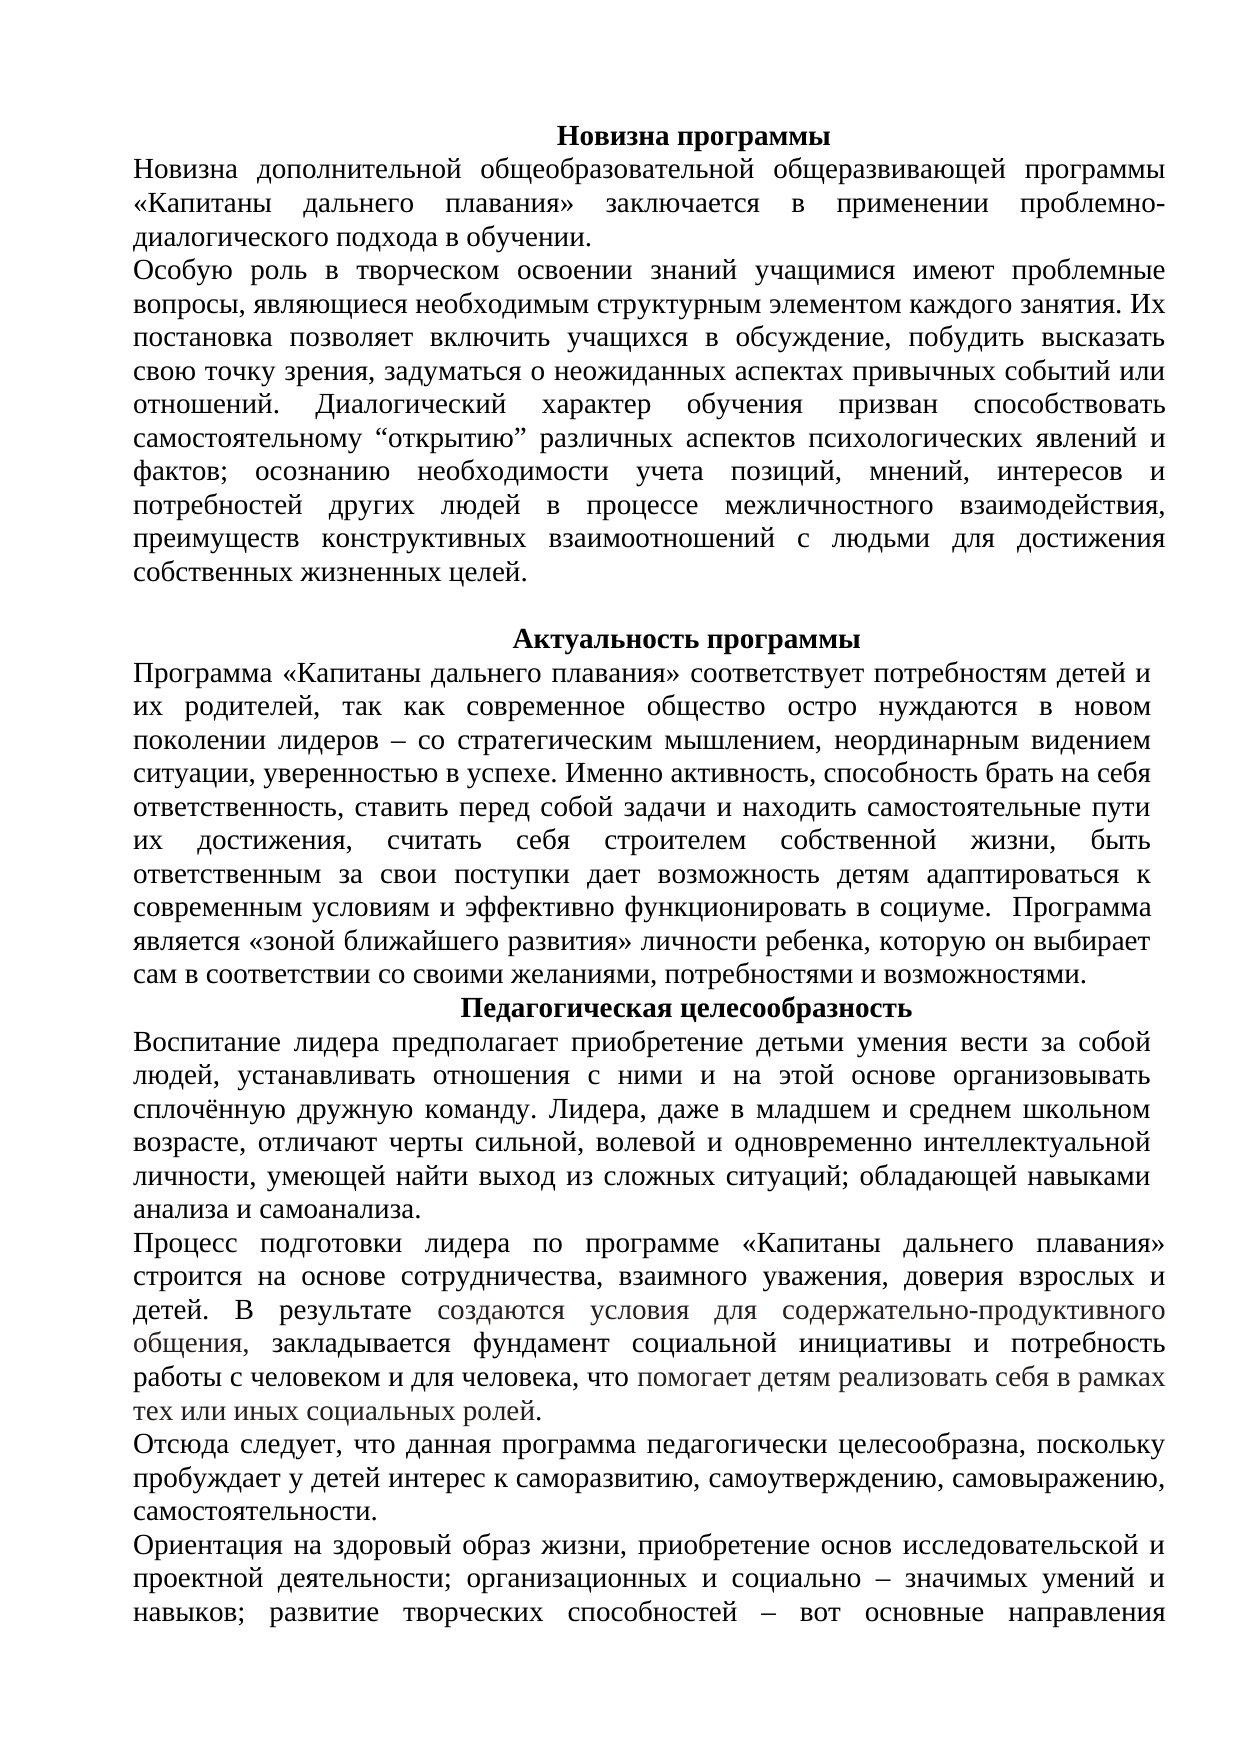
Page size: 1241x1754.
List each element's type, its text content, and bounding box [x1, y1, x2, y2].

text Отсюда следует, что данная программа педагогически целесообразна, поскольку пробуждает у детей интерес к саморазвитию, самоутверждению, самовыражению, самостоятельности. [133, 1426, 1166, 1527]
text Особую роль в творческом освоении знаний учащимися имеют проблемные вопросы, являющиеся необходимым структурным элементом каждого занятия. Их постановка позволяет включить учащихся в обсуждение, побудить высказать свою точку зрения, задуматься о неожиданных аспектах привычных событий или отношений. Диалогический характер обучения призван способствовать самостоятельному “открытию” различных аспектов психологических явлений и фактов; осознанию необходимости учета позиций, мнений, интересов и потребностей других людей в процессе межличностного взаимодействия, преимуществ конструктивных взаимоотношений с людьми для достижения собственных жизненных целей. [133, 252, 1166, 588]
text Воспитание лидера предполагает приобретение детьми умения вести за собой людей, устанавливать отношения с ними и на этой основе организовывать сплочённую дружную команду. Лидера, даже в младшем и среднем школьном возрасте, отличают черты сильной, волевой и одновременно интеллектуальной личности, умеющей найти выход из сложных ситуаций; обладающей навыками анализа и самоанализа. [133, 1024, 1152, 1225]
text Новизна программы [133, 118, 1166, 152]
text Актуальность программы [133, 621, 1166, 655]
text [133, 1527, 1166, 1627]
text Программа «Капитаны дальнего плавания» соответствует потребностям детей и их родителей, так как современное общество остро нуждаются в новом поколении лидеров – со стратегическим мышлением, неординарным видением ситуации, уверенностью в успехе. Именно активность, способность брать на себя ответственность, ставить перед собой задачи и находить самостоятельные пути их достижения, считать себя строителем собственной жизни, быть ответственным за свои поступки дает возможность детям адаптироваться к современным условиям и эффективно функционировать в социуме. Программа является «зоной ближайшего развития» личности ребенка, которую он выбирает сам в соответствии со своими желаниями, потребностями и возможностями. [133, 655, 1152, 990]
text Новизна дополнительной общеобразовательной общеразвивающей программы «Капитаны дальнего плавания» заключается в применении проблемно-диалогического подхода в обучении. [133, 152, 1166, 252]
text Педагогическая целесообразность [133, 990, 1166, 1024]
text Процесс подготовки лидера по программе «Капитаны дальнего плавания» строится на основе сотрудничества, взаимного уважения, доверия взрослых и детей. В результате создаются условия для содержательно-продуктивного общения, закладывается фундамент социальной инициативы и потребность работы с человеком и для человека, что помогает детям реализовать себя в рамках тех или иных социальных ролей. [133, 1225, 1166, 1426]
